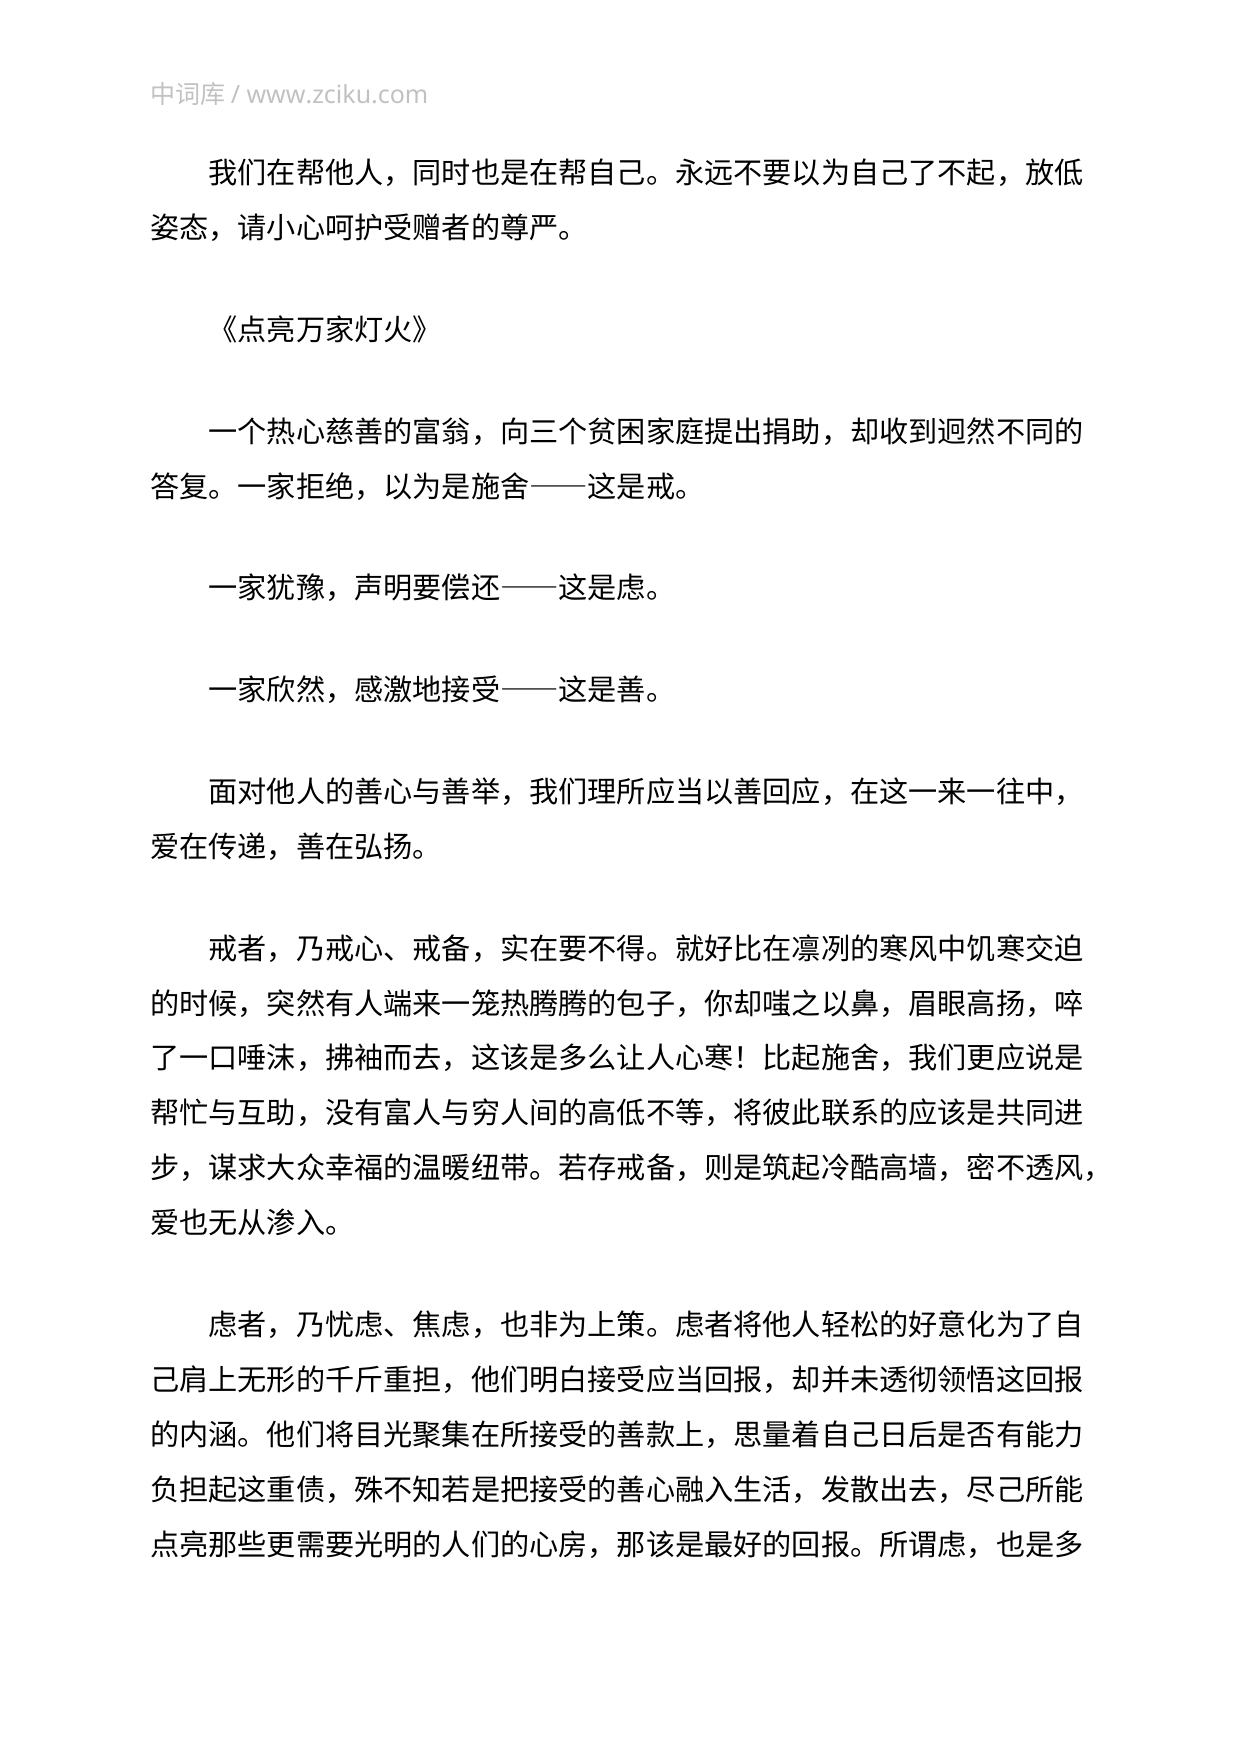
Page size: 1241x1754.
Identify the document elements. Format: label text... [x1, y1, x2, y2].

text 面对他人的善心与善举，我们理所应当以善回应，在这一来一往中，爱在传递，善在弘扬。 [150, 769, 1090, 866]
text 一家欣然，感激地接受——这是善。 [150, 667, 1090, 709]
text 一个热心慈善的富翁，向三个贫困家庭提出捐助，却收到迥然不同的答复。一家拒绝，以为是施舍——这是戒。 [150, 408, 1090, 506]
text 一家犹豫，声明要偿还——这是虑。 [150, 565, 1090, 607]
text 我们在帮他人，同时也是在帮自己。永远不要以为自己了不起，放低姿态，请小心呵护受赠者的尊严。 [150, 150, 1090, 247]
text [150, 1302, 1090, 1563]
text 《点亮万家灯火》 [150, 307, 1090, 349]
text 戒者，乃戒心、戒备，实在要不得。就好比在凛冽的寒风中饥寒交迫的时候，突然有人端来一笼热腾腾的包子，你却嗤之以鼻，眉眼高扬，啐了一口唾沫，拂袖而去，这该是多么让人心寒！比起施舍，我们更应说是帮忙与互助，没有富人与穷人间的高低不等，将彼此联系的应该是共同进步，谋求大众幸福的温暖纽带。若存戒备，则是筑起冷酷高墙，密不透风，爱也无从渗入。 [150, 925, 1090, 1242]
